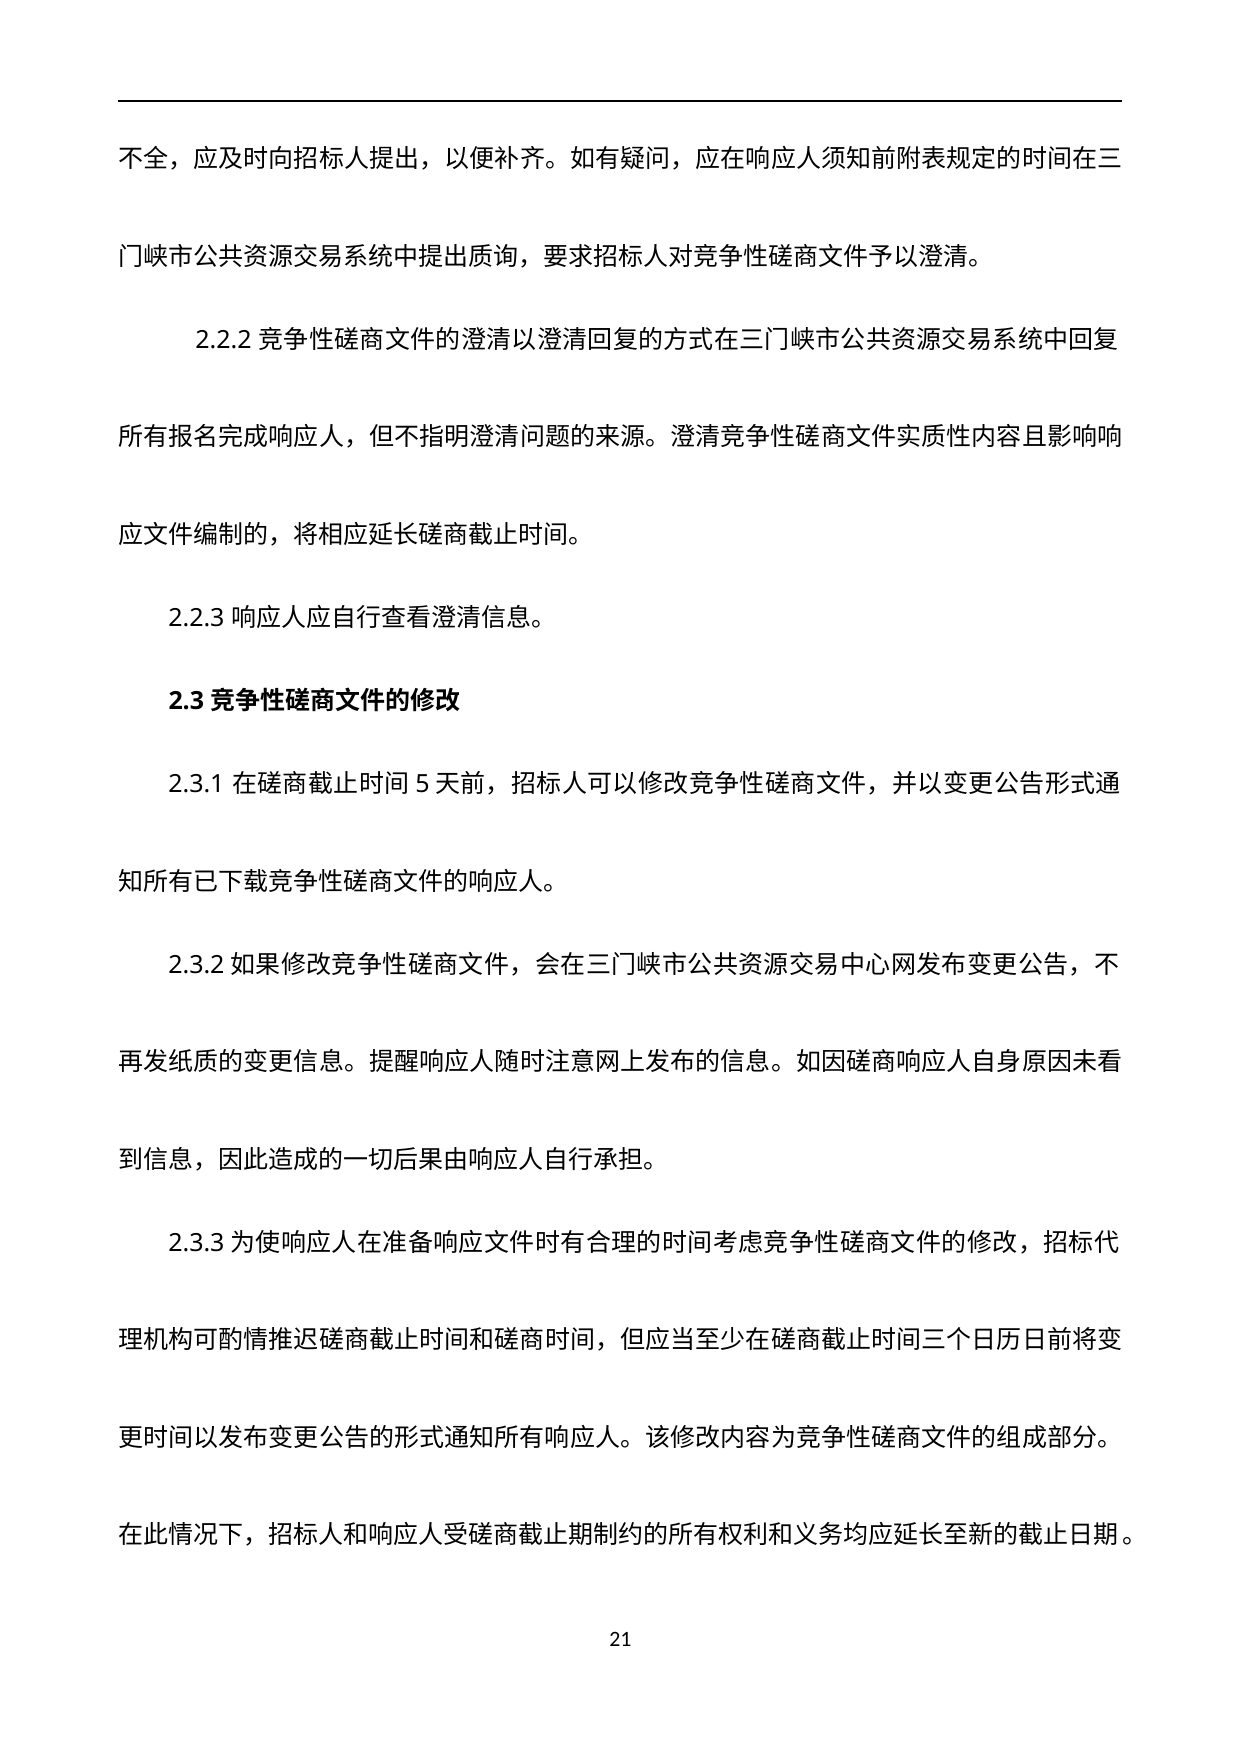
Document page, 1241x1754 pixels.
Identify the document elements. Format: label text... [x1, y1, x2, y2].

text 2.2.3 响应人应自行查看澄清信息。 [118, 583, 1122, 648]
text 2.3.2如果修改竞争性磋商文件，会在三门峡市公共资源交易中心网发布变更公告，不再发纸质的变更信息。提醒响应人随时注意网上发布的信息。如因磋商响应人自身原因未看到信息，因此造成的一切后果由响应人自行承担。 [118, 930, 1122, 1190]
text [118, 124, 1122, 287]
text 2.3 竞争性磋商文件的修改 [118, 666, 1122, 731]
text 2.2.2 竞争性磋商文件的澄清以澄清回复的方式在三门峡市公共资源交易系统中回复所有报名完成响应人，但不指明澄清问题的来源。澄清竞争性磋商文件实质性内容且影响响应文件编制的，将相应延长磋商截止时间。 [118, 305, 1122, 565]
text 2.3.1 在磋商截止时间5天前，招标人可以修改竞争性磋商文件，并以变更公告形式通知所有已下载竞争性磋商文件的响应人。 [118, 749, 1122, 912]
text 2.3.3为使响应人在准备响应文件时有合理的时间考虑竞争性磋商文件的修改，招标代理机构可酌情推迟磋商截止时间和磋商时间，但应当至少在磋商截止时间三个日历日前将变更时间以发布变更公告的形式通知所有响应人。该修改内容为竞争性磋商文件的组成部分。在此情况下，招标人和响应人受磋商截止期制约的所有权利和义务均应延长至新的截止日期。 [118, 1208, 1122, 1614]
